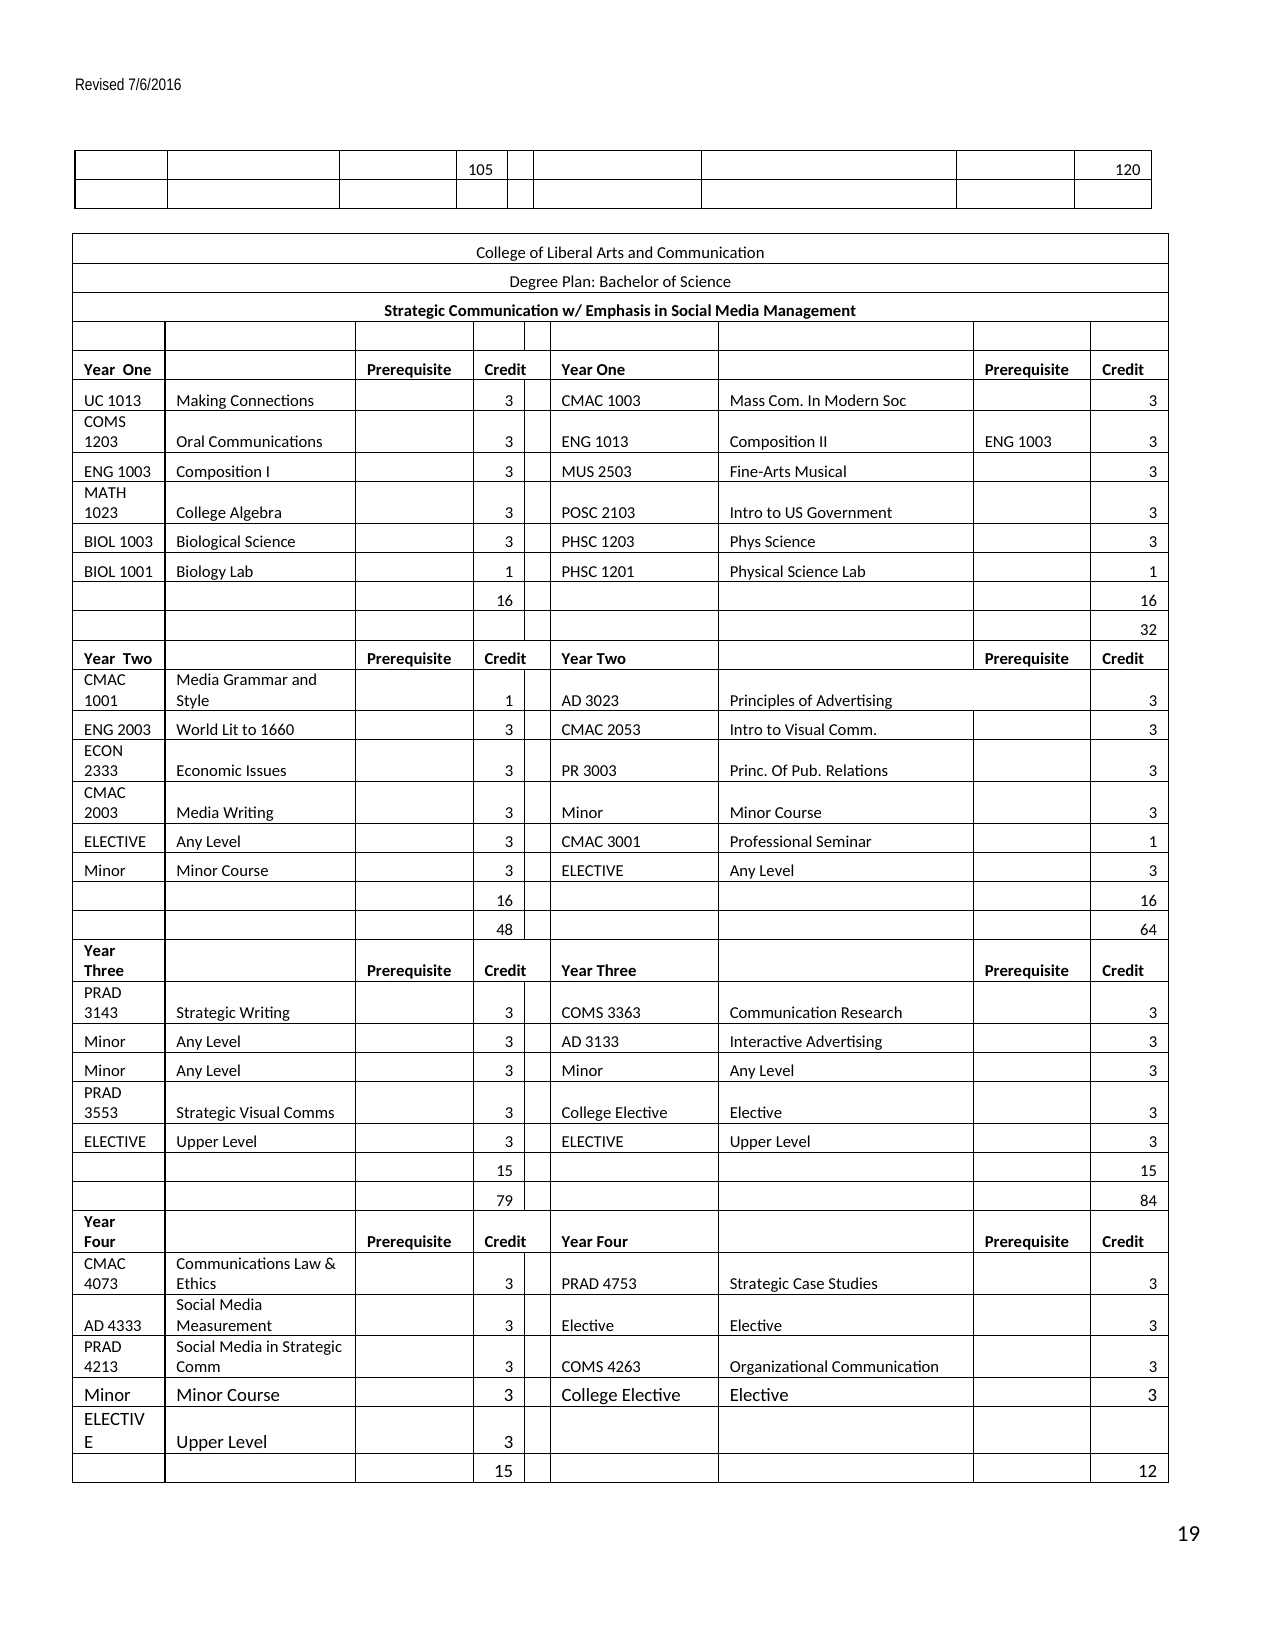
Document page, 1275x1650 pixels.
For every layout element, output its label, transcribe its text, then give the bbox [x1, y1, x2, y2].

table_cell Elective [551, 1295, 718, 1335]
table_cell [974, 1024, 1090, 1052]
table_cell [166, 940, 355, 981]
table_cell [474, 322, 524, 350]
table_cell POSC 2103 [551, 482, 718, 523]
table_cell Upper Level [719, 1124, 973, 1152]
table_cell [719, 1211, 973, 1252]
table_cell Prerequisite [356, 940, 473, 981]
table_cell [1075, 180, 1151, 208]
table_cell [525, 380, 550, 410]
table_cell [719, 1182, 973, 1210]
table_cell 16 [1091, 582, 1168, 610]
table_cell 3 [1091, 1124, 1168, 1152]
table_cell UC 1013 [73, 380, 164, 410]
table_cell [974, 582, 1090, 610]
table_cell Year Two [551, 641, 718, 668]
table_cell Princ. Of Pub. Relations [719, 740, 973, 781]
table_cell Minor [73, 1378, 164, 1406]
table_cell [957, 180, 1074, 208]
table_cell Elective [719, 1295, 973, 1335]
table_cell [525, 911, 550, 939]
table_cell [525, 1253, 550, 1293]
table_cell Prerequisite [974, 940, 1090, 981]
table_cell Professional Seminar [719, 824, 973, 852]
table_cell [551, 882, 718, 910]
table_cell Physical Science Lab [719, 553, 973, 581]
table_cell [525, 1182, 550, 1210]
table_cell Composition II [719, 411, 973, 452]
table_cell 3 [474, 824, 524, 852]
table_cell ENG 1013 [551, 411, 718, 452]
table_cell 3 [474, 711, 524, 739]
table_cell Minor Course [719, 782, 973, 823]
table_cell Principles of Advertising [719, 670, 1090, 710]
table_cell [719, 582, 973, 610]
table_cell Credit [1091, 940, 1168, 981]
table_cell COMS 4263 [551, 1336, 718, 1377]
table_cell [166, 322, 355, 350]
table_cell [356, 882, 473, 910]
table_cell [166, 882, 355, 910]
table_cell 15 [474, 1153, 524, 1181]
table_cell PRAD 3143 [73, 982, 164, 1023]
table_cell [534, 151, 701, 179]
table_cell [73, 1153, 164, 1181]
table_cell Media Writing [166, 782, 355, 823]
table_cell ENG 2003 [73, 711, 164, 739]
table_cell [974, 1378, 1090, 1406]
table_cell [974, 611, 1090, 639]
table_cell Any Level [166, 1053, 355, 1081]
table_cell College Elective [551, 1378, 718, 1406]
table_cell ELECTIVE [73, 1407, 164, 1453]
table_cell [551, 322, 718, 350]
table_cell Any Level [166, 824, 355, 852]
table_cell 3 [1091, 740, 1168, 781]
table_cell [340, 151, 456, 179]
table_cell 1 [1091, 824, 1168, 852]
table_cell [166, 911, 355, 939]
table_cell [356, 1454, 473, 1482]
table_cell BIOL 1001 [73, 553, 164, 581]
table_cell Minor Course [166, 1378, 355, 1406]
table_cell [508, 151, 533, 179]
table_cell Intro to Visual Comm. [719, 711, 973, 739]
table_cell CMAC 2053 [551, 711, 718, 739]
table_cell [974, 740, 1090, 781]
table_cell [356, 711, 473, 739]
table_cell Credit [474, 1211, 550, 1252]
table_cell [356, 911, 473, 939]
table_cell PHSC 1201 [551, 553, 718, 581]
table_cell CMAC 3001 [551, 824, 718, 852]
table_cell PRAD 4753 [551, 1253, 718, 1293]
table_cell Prerequisite [356, 1211, 473, 1252]
table_cell 3 [1091, 853, 1168, 881]
table_cell [525, 670, 550, 710]
table_cell [525, 582, 550, 610]
table_cell 3 [474, 853, 524, 881]
table_cell Biology Lab [166, 553, 355, 581]
table_cell Making Connections [166, 380, 355, 410]
table_cell [166, 582, 355, 610]
table_cell [356, 1024, 473, 1052]
table_cell 3 [474, 1378, 524, 1406]
table_cell [525, 982, 550, 1023]
table_cell [356, 611, 473, 639]
table_cell 3 [474, 1253, 524, 1293]
table_cell [974, 1082, 1090, 1123]
table_cell 84 [1091, 1182, 1168, 1210]
table_cell Organizational Communication [719, 1336, 973, 1377]
table_cell 3 [1091, 670, 1168, 710]
table_cell Minor [73, 853, 164, 881]
table_cell [974, 453, 1090, 481]
table_cell Year One [73, 351, 164, 379]
table_cell World Lit to 1660 [166, 711, 355, 739]
table_cell [356, 1378, 473, 1406]
table_cell [974, 482, 1090, 523]
table_cell [525, 1053, 550, 1081]
table_cell Economic Issues [166, 740, 355, 781]
table_cell Interactive Advertising [719, 1024, 973, 1052]
table_cell [974, 853, 1090, 881]
table_cell Mass Com. In Modern Soc [719, 380, 973, 410]
table_cell Prerequisite [974, 1211, 1090, 1252]
table_cell Strategic Communication w/ Emphasis in Social Media Management [73, 293, 1168, 321]
table_cell 32 [1091, 611, 1168, 639]
table_cell [525, 524, 550, 552]
table_cell [525, 453, 550, 481]
table_cell [719, 351, 973, 379]
table_cell [356, 453, 473, 481]
table_cell [719, 940, 973, 981]
table_cell Credit [474, 940, 550, 981]
table_cell [166, 1153, 355, 1181]
table_cell [551, 1182, 718, 1210]
table_cell 3 [1091, 711, 1168, 739]
table_cell [974, 711, 1090, 739]
table_cell 1 [1091, 553, 1168, 581]
table_cell [525, 711, 550, 739]
table_cell Minor [551, 782, 718, 823]
table_cell [974, 1124, 1090, 1152]
table_cell ECON 2333 [73, 740, 164, 781]
table_cell [525, 782, 550, 823]
table_cell [457, 180, 507, 208]
table_cell AD 4333 [73, 1295, 164, 1335]
table_cell [525, 882, 550, 910]
table_cell 3 [474, 982, 524, 1023]
table_cell 3 [1091, 1295, 1168, 1335]
table_cell Prerequisite [974, 641, 1090, 668]
table_cell PRAD 3553 [73, 1082, 164, 1123]
table_cell [73, 911, 164, 939]
table_cell [166, 351, 355, 379]
table_cell [525, 1024, 550, 1052]
table_cell Any Level [719, 1053, 973, 1081]
table_cell ENG 1003 [73, 453, 164, 481]
table_cell Biological Science [166, 524, 355, 552]
table_cell [340, 180, 456, 208]
table_cell 3 [474, 1082, 524, 1123]
table_cell [356, 1124, 473, 1152]
table_cell Communication Research [719, 982, 973, 1023]
table_cell Any Level [719, 853, 973, 881]
table_cell ENG 1003 [974, 411, 1090, 452]
table_cell 16 [474, 582, 524, 610]
table_cell AD 3133 [551, 1024, 718, 1052]
table_cell [551, 1153, 718, 1181]
table_cell 3 [1091, 1082, 1168, 1123]
table_cell Oral Communications [166, 411, 355, 452]
table_cell [974, 982, 1090, 1023]
table_cell 120 [1075, 151, 1151, 179]
table_cell [525, 553, 550, 581]
table_cell Strategic Visual Comms [166, 1082, 355, 1123]
table_cell [551, 911, 718, 939]
table_cell BIOL 1003 [73, 524, 164, 552]
table_cell 3 [1091, 524, 1168, 552]
table_cell Year Two [73, 641, 164, 668]
table_cell Year One [551, 351, 718, 379]
table_cell Intro to US Government [719, 482, 973, 523]
table_cell [508, 180, 533, 208]
table_cell CMAC 1003 [551, 380, 718, 410]
table_cell [356, 411, 473, 452]
table_cell Upper Level [166, 1407, 355, 1453]
table_cell Strategic Writing [166, 982, 355, 1023]
table_cell [525, 1336, 550, 1377]
table_cell [166, 1454, 355, 1482]
table_cell MATH 1023 [73, 482, 164, 523]
table_cell Social Media in Strategic Comm [166, 1336, 355, 1377]
table_cell 3 [1091, 482, 1168, 523]
table_cell Year Three [73, 940, 164, 981]
table_cell 3 [474, 1336, 524, 1377]
table_cell Media Grammar and Style [166, 670, 355, 710]
table_cell 16 [1091, 882, 1168, 910]
table_cell [974, 1182, 1090, 1210]
table_cell Upper Level [166, 1124, 355, 1152]
table_cell [474, 611, 524, 639]
table_cell 3 [474, 1124, 524, 1152]
table_cell [974, 553, 1090, 581]
table_cell Year Four [551, 1211, 718, 1252]
table_cell [974, 824, 1090, 852]
table_cell [974, 322, 1090, 350]
table_cell 3 [1091, 1053, 1168, 1081]
table_cell [525, 1082, 550, 1123]
table_cell 48 [474, 911, 524, 939]
table_cell 3 [474, 740, 524, 781]
table_cell [525, 1295, 550, 1335]
table_cell Fine-Arts Musical [719, 453, 973, 481]
table_cell Elective [719, 1082, 973, 1123]
table_cell [168, 151, 339, 179]
table_cell [702, 151, 956, 179]
table_cell [356, 482, 473, 523]
table_cell [525, 1407, 550, 1453]
table_header College of Liberal Arts and Communication [73, 234, 1168, 262]
table_cell [166, 611, 355, 639]
table_cell [719, 322, 973, 350]
table_cell Credit [474, 351, 550, 379]
table_cell [166, 1182, 355, 1210]
table_cell Minor [551, 1053, 718, 1081]
table_cell [719, 1454, 973, 1482]
table_cell [974, 1336, 1090, 1377]
table_cell Communications Law & Ethics [166, 1253, 355, 1293]
table_cell 3 [474, 1407, 524, 1453]
table_cell [551, 582, 718, 610]
table_cell 3 [1091, 1336, 1168, 1377]
table_cell [73, 1454, 164, 1482]
table_cell [525, 1153, 550, 1181]
table_cell [551, 1454, 718, 1482]
table_cell Credit [1091, 641, 1168, 668]
table_cell [356, 1253, 473, 1293]
table_cell [551, 1407, 718, 1453]
table_cell 3 [474, 1295, 524, 1335]
table_cell 3 [1091, 782, 1168, 823]
table_cell 3 [474, 411, 524, 452]
table_cell PHSC 1203 [551, 524, 718, 552]
table_cell Credit [1091, 351, 1168, 379]
table_cell [719, 882, 973, 910]
table_cell [356, 1407, 473, 1453]
table_cell 3 [1091, 453, 1168, 481]
table_cell [525, 740, 550, 781]
table_cell [356, 982, 473, 1023]
table_cell Prerequisite [356, 641, 473, 668]
table_cell AD 3023 [551, 670, 718, 710]
table_cell 15 [474, 1454, 524, 1482]
table_cell 3 [1091, 380, 1168, 410]
table_cell [719, 911, 973, 939]
table_cell [525, 482, 550, 523]
table_cell 3 [1091, 1024, 1168, 1052]
table_cell ELECTIVE [73, 824, 164, 852]
table_cell Social Media Measurement [166, 1295, 355, 1335]
table_cell 15 [1091, 1153, 1168, 1181]
table_cell [166, 1211, 355, 1252]
table_cell [974, 380, 1090, 410]
table_cell [76, 151, 167, 179]
table_cell [356, 1053, 473, 1081]
table_cell ELECTIVE [551, 1124, 718, 1152]
table_cell 1 [474, 553, 524, 581]
table_cell [356, 1336, 473, 1377]
table_cell Minor [73, 1024, 164, 1052]
table_cell Year Three [551, 940, 718, 981]
table_cell 3 [474, 782, 524, 823]
table_cell [525, 322, 550, 350]
table_cell PR 3003 [551, 740, 718, 781]
table_cell [356, 1295, 473, 1335]
table_cell Credit [474, 641, 550, 668]
table_cell College Algebra [166, 482, 355, 523]
table_cell [974, 1454, 1090, 1482]
table_cell [73, 582, 164, 610]
table_cell [974, 1153, 1090, 1181]
table_cell 3 [1091, 982, 1168, 1023]
table_cell [702, 180, 956, 208]
table_cell CMAC 2003 [73, 782, 164, 823]
table_cell ELECTIVE [73, 1124, 164, 1152]
table_cell COMS 1203 [73, 411, 164, 452]
table_cell [356, 322, 473, 350]
table_cell [551, 611, 718, 639]
table_cell [719, 641, 973, 668]
table_cell [166, 641, 355, 668]
table_cell [356, 740, 473, 781]
table_cell [525, 411, 550, 452]
table_cell [974, 1253, 1090, 1293]
table_cell 105 [457, 151, 507, 179]
table_cell Minor [73, 1053, 164, 1081]
table_cell [356, 582, 473, 610]
table_cell [1091, 322, 1168, 350]
table_cell [356, 670, 473, 710]
table_cell [719, 611, 973, 639]
table_cell 3 [474, 453, 524, 481]
table_cell 1 [474, 670, 524, 710]
table_cell Credit [1091, 1211, 1168, 1252]
table_cell 79 [474, 1182, 524, 1210]
table_cell [356, 1153, 473, 1181]
table_cell [73, 611, 164, 639]
table_cell [356, 1082, 473, 1123]
table_cell 12 [1091, 1454, 1168, 1482]
table_cell [73, 322, 164, 350]
table_cell 3 [474, 380, 524, 410]
table_cell 3 [1091, 411, 1168, 452]
table_cell [1091, 1407, 1168, 1453]
table_cell 3 [1091, 1253, 1168, 1293]
table_cell Elective [719, 1378, 973, 1406]
table_cell [356, 782, 473, 823]
table_cell [168, 180, 339, 208]
table_cell [719, 1153, 973, 1181]
table_cell Any Level [166, 1024, 355, 1052]
table_cell [525, 824, 550, 852]
table_cell [974, 1295, 1090, 1335]
table_cell [525, 611, 550, 639]
table_cell [356, 1182, 473, 1210]
table_cell 3 [474, 1024, 524, 1052]
table_cell [974, 524, 1090, 552]
table_cell College Elective [551, 1082, 718, 1123]
table_cell 3 [474, 482, 524, 523]
table_cell [974, 1053, 1090, 1081]
table_cell [957, 151, 1074, 179]
table_cell [356, 524, 473, 552]
table_cell [525, 1378, 550, 1406]
table_cell 3 [1091, 1378, 1168, 1406]
table_cell Strategic Case Studies [719, 1253, 973, 1293]
table_cell COMS 3363 [551, 982, 718, 1023]
table_cell ELECTIVE [551, 853, 718, 881]
table_cell [525, 1124, 550, 1152]
table_cell Composition I [166, 453, 355, 481]
table_cell [73, 1182, 164, 1210]
table_cell [534, 180, 701, 208]
table_cell [73, 882, 164, 910]
table_cell [974, 1407, 1090, 1453]
table_cell [525, 1454, 550, 1482]
table_cell 3 [474, 1053, 524, 1081]
table_cell [719, 1407, 973, 1453]
table_cell PRAD 4213 [73, 1336, 164, 1377]
table_cell [76, 180, 167, 208]
table_cell 64 [1091, 911, 1168, 939]
table_cell [974, 882, 1090, 910]
table_cell [356, 380, 473, 410]
table_cell MUS 2503 [551, 453, 718, 481]
table_cell 16 [474, 882, 524, 910]
table_cell [356, 853, 473, 881]
table_cell [525, 853, 550, 881]
table_cell Year Four [73, 1211, 164, 1252]
table_cell Phys Science [719, 524, 973, 552]
table_cell CMAC 1001 [73, 670, 164, 710]
table_cell CMAC 4073 [73, 1253, 164, 1293]
table_cell [974, 911, 1090, 939]
table_cell [356, 553, 473, 581]
table_cell 3 [474, 524, 524, 552]
table_cell Prerequisite [974, 351, 1090, 379]
table_cell [356, 824, 473, 852]
table_cell Prerequisite [356, 351, 473, 379]
table_cell [974, 782, 1090, 823]
table_cell Minor Course [166, 853, 355, 881]
table_cell Degree Plan: Bachelor of Science [73, 264, 1168, 292]
